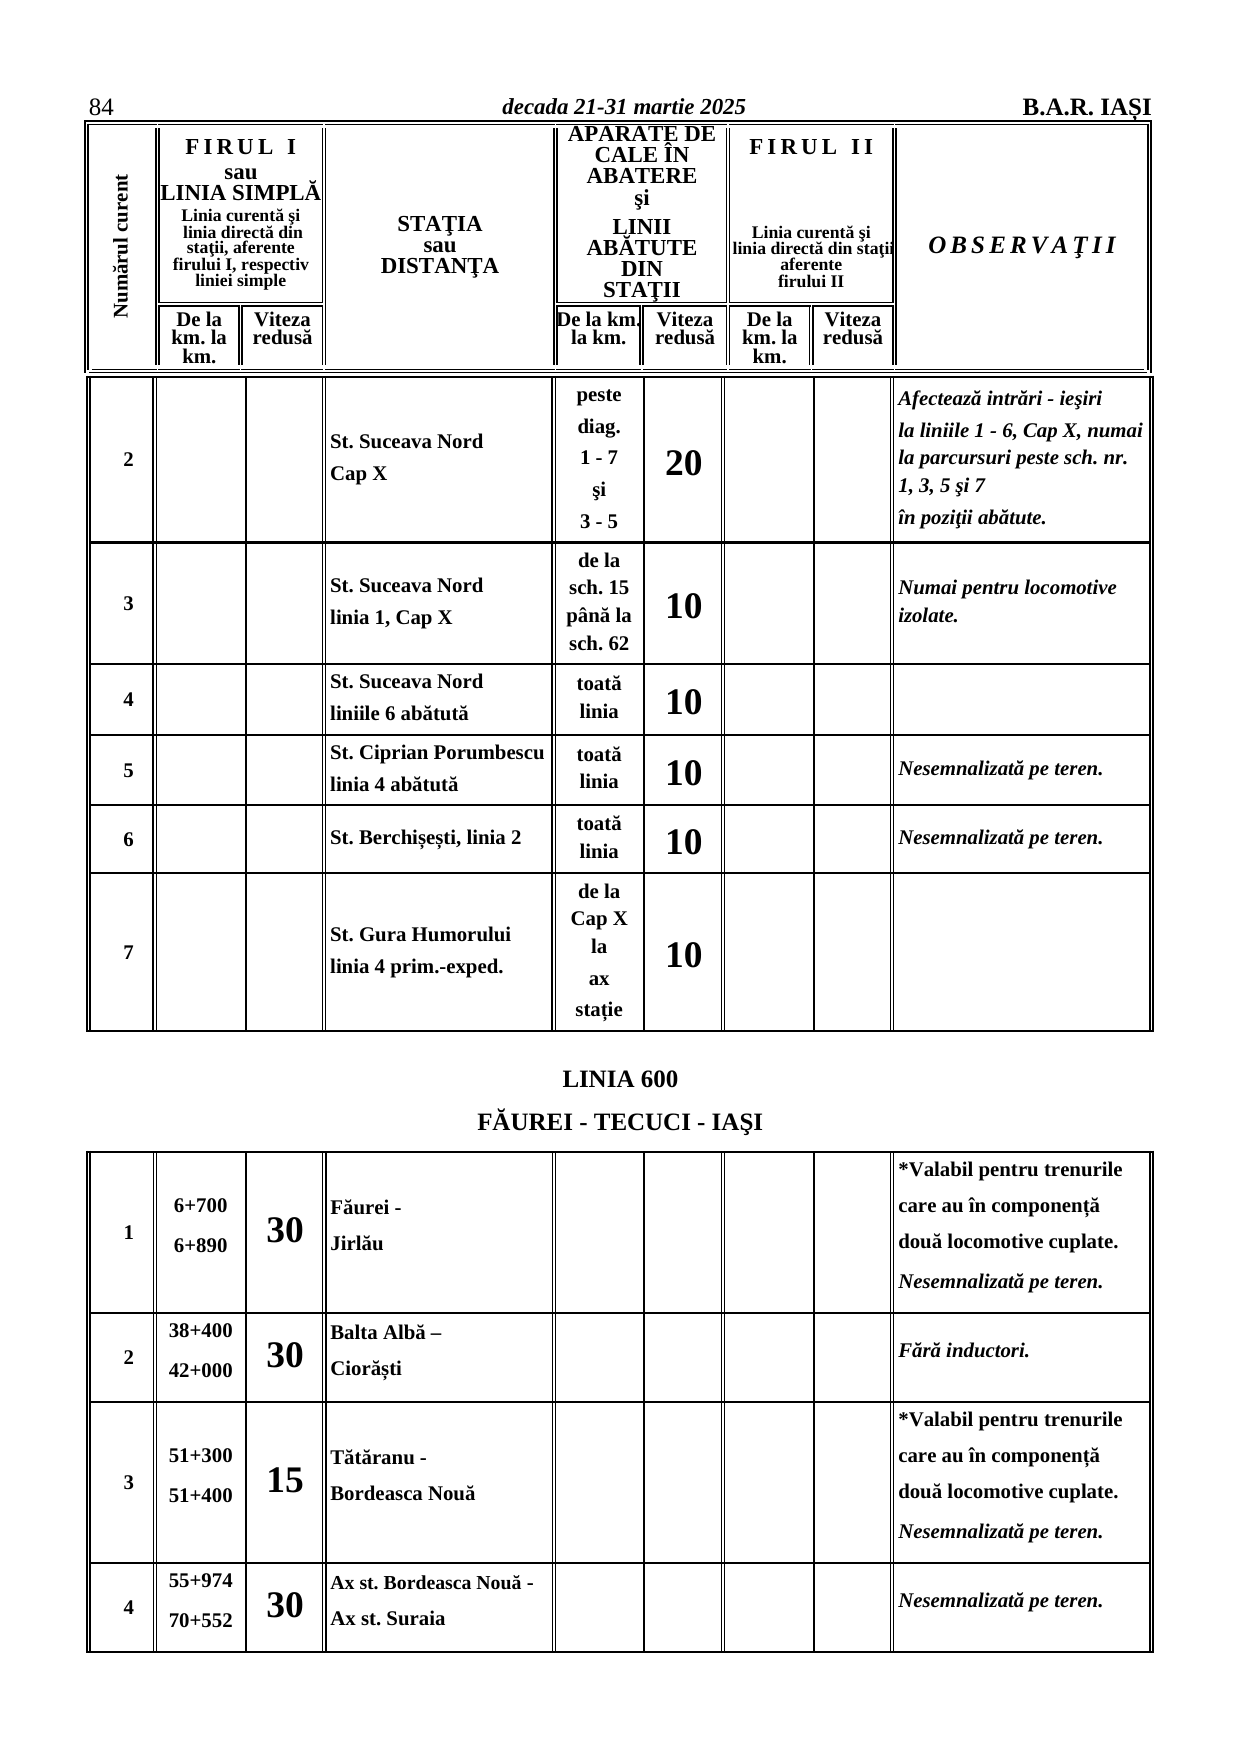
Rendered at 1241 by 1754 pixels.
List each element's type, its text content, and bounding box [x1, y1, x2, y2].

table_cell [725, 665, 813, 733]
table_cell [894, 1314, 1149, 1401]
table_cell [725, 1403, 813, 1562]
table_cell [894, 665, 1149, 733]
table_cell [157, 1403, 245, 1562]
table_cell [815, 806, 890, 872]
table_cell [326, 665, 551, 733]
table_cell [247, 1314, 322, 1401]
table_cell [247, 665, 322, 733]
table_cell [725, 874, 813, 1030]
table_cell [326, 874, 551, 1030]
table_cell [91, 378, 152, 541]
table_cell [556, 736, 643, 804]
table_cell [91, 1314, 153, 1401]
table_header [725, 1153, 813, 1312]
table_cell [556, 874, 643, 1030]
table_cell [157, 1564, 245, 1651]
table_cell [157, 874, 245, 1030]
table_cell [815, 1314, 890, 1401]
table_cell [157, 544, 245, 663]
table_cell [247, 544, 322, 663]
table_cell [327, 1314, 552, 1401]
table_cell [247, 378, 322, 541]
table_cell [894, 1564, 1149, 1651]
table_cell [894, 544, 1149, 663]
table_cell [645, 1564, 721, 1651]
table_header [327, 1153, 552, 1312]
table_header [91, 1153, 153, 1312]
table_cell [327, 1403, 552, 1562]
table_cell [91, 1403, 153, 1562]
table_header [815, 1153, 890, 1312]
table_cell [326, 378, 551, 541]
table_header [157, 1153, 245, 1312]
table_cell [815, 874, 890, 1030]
subtitle FĂUREI - TECUCI - IAŞI [89, 1107, 1152, 1136]
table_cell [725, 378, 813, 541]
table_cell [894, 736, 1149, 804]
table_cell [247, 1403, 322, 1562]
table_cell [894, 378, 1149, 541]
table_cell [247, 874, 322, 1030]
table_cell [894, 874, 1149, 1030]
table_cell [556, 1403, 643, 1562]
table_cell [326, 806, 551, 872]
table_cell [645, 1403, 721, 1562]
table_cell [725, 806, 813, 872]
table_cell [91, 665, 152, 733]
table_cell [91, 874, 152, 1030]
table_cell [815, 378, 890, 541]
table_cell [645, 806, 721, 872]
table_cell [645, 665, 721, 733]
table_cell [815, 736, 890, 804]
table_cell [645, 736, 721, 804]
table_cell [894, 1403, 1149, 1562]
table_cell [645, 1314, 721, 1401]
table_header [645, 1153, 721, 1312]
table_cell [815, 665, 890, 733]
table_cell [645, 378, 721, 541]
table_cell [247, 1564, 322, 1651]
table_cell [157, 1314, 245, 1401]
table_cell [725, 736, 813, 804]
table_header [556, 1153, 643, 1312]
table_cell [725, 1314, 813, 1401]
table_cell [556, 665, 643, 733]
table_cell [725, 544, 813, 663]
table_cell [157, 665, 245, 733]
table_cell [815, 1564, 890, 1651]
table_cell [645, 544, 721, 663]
subtitle LINIA 600 [89, 1064, 1152, 1093]
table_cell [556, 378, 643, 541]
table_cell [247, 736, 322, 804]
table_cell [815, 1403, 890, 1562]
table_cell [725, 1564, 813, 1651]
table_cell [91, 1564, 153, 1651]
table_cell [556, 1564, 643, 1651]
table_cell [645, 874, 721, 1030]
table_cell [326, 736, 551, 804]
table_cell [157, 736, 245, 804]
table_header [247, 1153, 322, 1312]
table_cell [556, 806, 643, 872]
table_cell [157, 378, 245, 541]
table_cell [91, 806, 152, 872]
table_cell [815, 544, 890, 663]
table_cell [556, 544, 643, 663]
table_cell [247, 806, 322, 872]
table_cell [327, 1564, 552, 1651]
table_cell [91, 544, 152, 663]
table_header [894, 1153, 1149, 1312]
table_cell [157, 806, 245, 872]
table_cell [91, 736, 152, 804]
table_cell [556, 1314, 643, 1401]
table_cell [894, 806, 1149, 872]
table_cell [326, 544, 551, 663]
